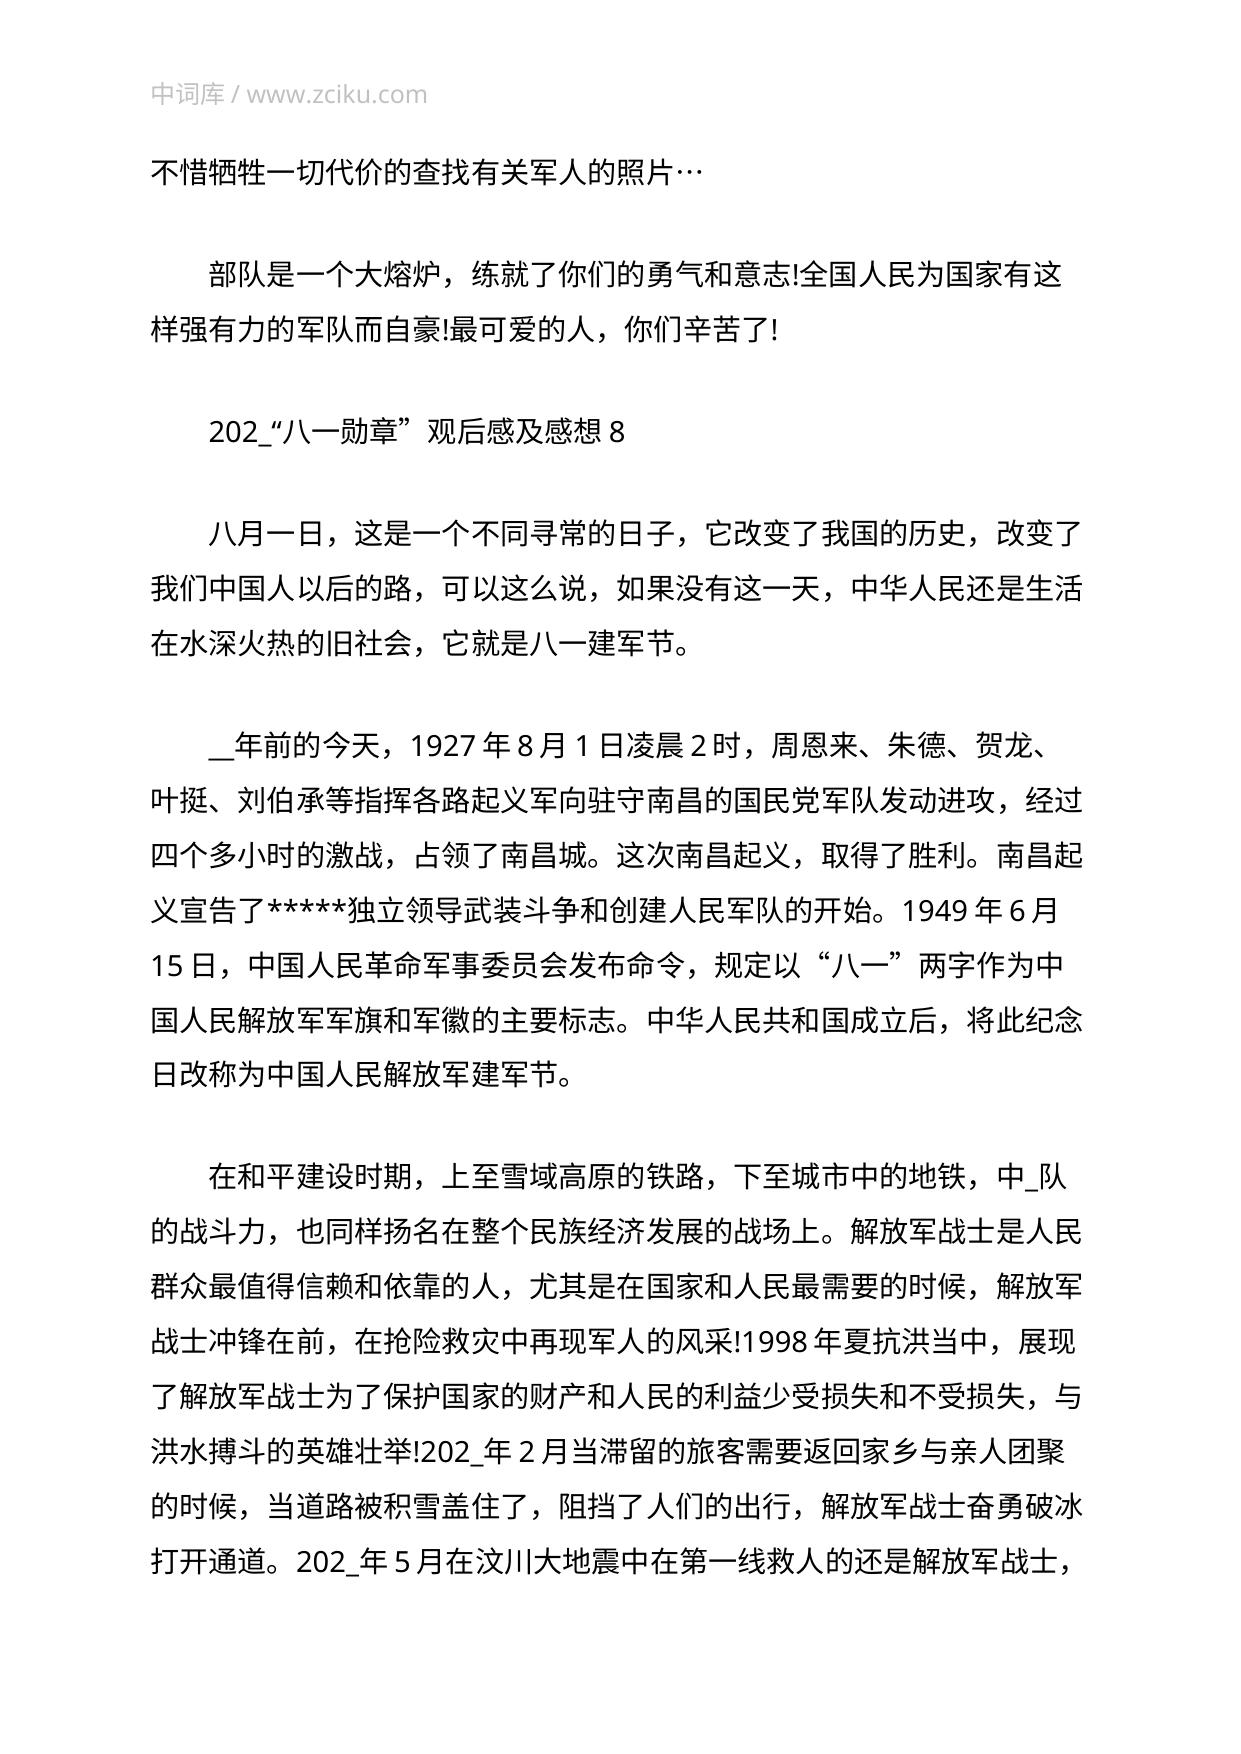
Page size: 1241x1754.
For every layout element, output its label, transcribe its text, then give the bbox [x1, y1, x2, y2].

text 部队是一个大熔炉，练就了你们的勇气和意志!全国人民为国家有这样强有力的军队而自豪!最可爱的人，你们辛苦了! [150, 252, 1090, 349]
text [150, 150, 1090, 192]
text 八月一日，这是一个不同寻常的日子，它改变了我国的历史，改变了我们中国人以后的路，可以这么说，如果没有这一天，中华人民还是生活在水深火热的旧社会，它就是八一建军节。 [150, 511, 1090, 663]
text __年前的今天，1927年8月1日凌晨2时，周恩来、朱德、贺龙、叶挺、刘伯承等指挥各路起义军向驻守南昌的国民党军队发动进攻，经过四个多小时的激战，占领了南昌城。这次南昌起义，取得了胜利。南昌起义宣告了*****独立领导武装斗争和创建人民军队的开始。1949年6月15日，中国人民革命军事委员会发布命令，规定以“八一”两字作为中国人民解放军军旗和军徽的主要标志。中华人民共和国成立后，将此纪念日改称为中国人民解放军建军节。 [150, 722, 1090, 1094]
text 202_“八一勋章”观后感及感想8 [150, 409, 1090, 451]
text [150, 1154, 1090, 1581]
